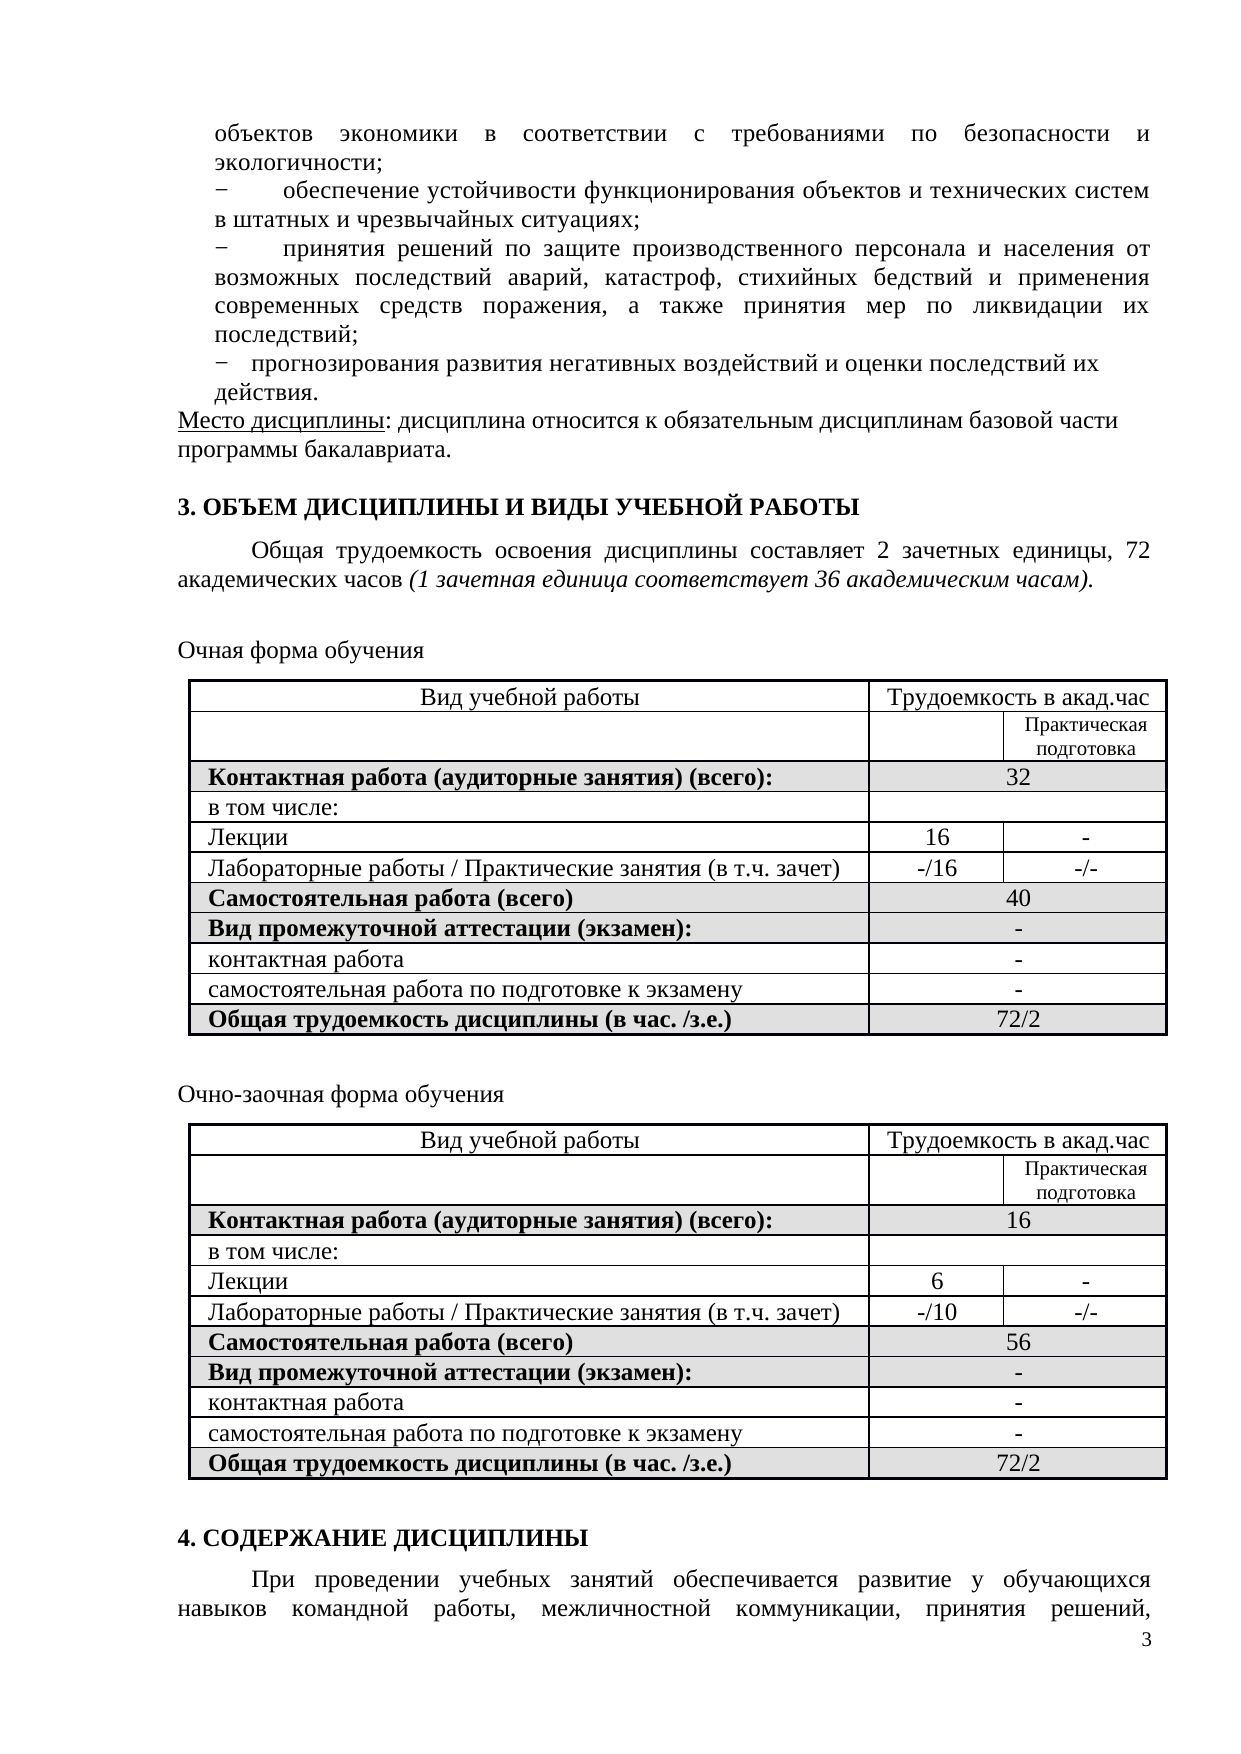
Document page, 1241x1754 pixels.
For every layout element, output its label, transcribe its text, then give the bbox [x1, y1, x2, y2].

table_cell 16 [870, 823, 1003, 851]
table_cell - [870, 1357, 1165, 1386]
table_cell 72/2 [870, 1005, 1165, 1033]
list обеспечение устойчивости функционирования объектов и технических систем в штатных и чрезвычайных ситуациях; [214, 176, 1152, 233]
table_cell - [1004, 823, 1165, 851]
table_cell 56 [870, 1327, 1165, 1356]
text Очная форма обучения [177, 636, 1152, 664]
table_cell Вид промежуточной аттестации (экзамен): [191, 1357, 868, 1386]
table_cell Контактная работа (аудиторные занятия) (всего): [191, 1206, 868, 1234]
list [214, 118, 1152, 176]
table_header Вид учебной работы [191, 682, 868, 711]
table_cell Контактная работа (аудиторные занятия) (всего): [191, 762, 868, 791]
table_cell - [870, 913, 1165, 942]
table_cell -/10 [870, 1297, 1003, 1325]
table_cell [191, 712, 868, 760]
table_header Трудоемкость в акад.час [870, 682, 1165, 711]
table_cell -/- [1004, 1297, 1165, 1325]
table_cell контактная работа [191, 1388, 868, 1416]
table_cell Лекции [191, 1266, 868, 1295]
table_cell Общая трудоемкость дисциплины (в час. /з.е.) [191, 1005, 868, 1033]
table_cell [870, 1156, 1003, 1204]
list принятия решений по защите производственного персонала и населения от возможных последствий аварий, катастроф, стихийных бедствий и применения современных средств поражения, а также принятия мер по ликвидации их последствий; [214, 233, 1152, 348]
table_cell 32 [870, 762, 1165, 791]
table_cell [870, 1236, 1165, 1265]
table_cell [870, 792, 1165, 821]
list прогнозирования развития негативных воздействий и оценки последствий их действия. [214, 348, 1152, 406]
table_cell Практическая подготовка [1004, 712, 1165, 760]
table_cell 72/2 [870, 1448, 1165, 1477]
table_cell - [870, 974, 1165, 1003]
table_cell -/16 [870, 853, 1003, 882]
table_header Вид учебной работы [191, 1126, 868, 1154]
table_cell 16 [870, 1206, 1165, 1234]
table_cell - [870, 1418, 1165, 1447]
table_cell Вид промежуточной аттестации (экзамен): [191, 913, 868, 942]
table_cell - [870, 944, 1165, 972]
table_cell в том числе: [191, 1236, 868, 1265]
text Очно-заочная форма обучения [177, 1079, 1152, 1108]
table_cell самостоятельная работа по подготовке к экзамену [191, 1418, 868, 1447]
table_cell Лекции [191, 823, 868, 851]
text 3. Объем дисциплины и виды учебной работы [177, 492, 1152, 521]
table_cell Самостоятельная работа (всего) [191, 883, 868, 912]
table_cell в том числе: [191, 792, 868, 821]
table_cell -/- [1004, 853, 1165, 882]
table_cell Лабораторные работы / Практические занятия (в т.ч. зачет) [191, 853, 868, 882]
table_cell - [870, 1388, 1165, 1416]
table_cell Лабораторные работы / Практические занятия (в т.ч. зачет) [191, 1297, 868, 1325]
table_cell 6 [870, 1266, 1003, 1295]
text 4. Содержание дисциплины [177, 1523, 1152, 1552]
table_cell Практическая подготовка [1004, 1156, 1165, 1204]
table_cell - [1004, 1266, 1165, 1295]
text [177, 1564, 1152, 1622]
table_cell Самостоятельная работа (всего) [191, 1327, 868, 1356]
text Общая трудоемкость освоения дисциплины составляет 2 зачетных единицы, 72 академических часов (1 зачетная единица соответствует 36 академическим часам). [177, 535, 1152, 592]
table_cell [191, 1156, 868, 1204]
table_cell контактная работа [191, 944, 868, 972]
table_cell самостоятельная работа по подготовке к экзамену [191, 974, 868, 1003]
table_cell 40 [870, 883, 1165, 912]
table_cell Общая трудоемкость дисциплины (в час. /з.е.) [191, 1448, 868, 1477]
table_cell [870, 712, 1003, 760]
table_header Трудоемкость в акад.час [870, 1126, 1165, 1154]
text Место дисциплины: дисциплина относится к обязательным дисциплинам базовой части программы бакалавриата. [177, 406, 1152, 463]
